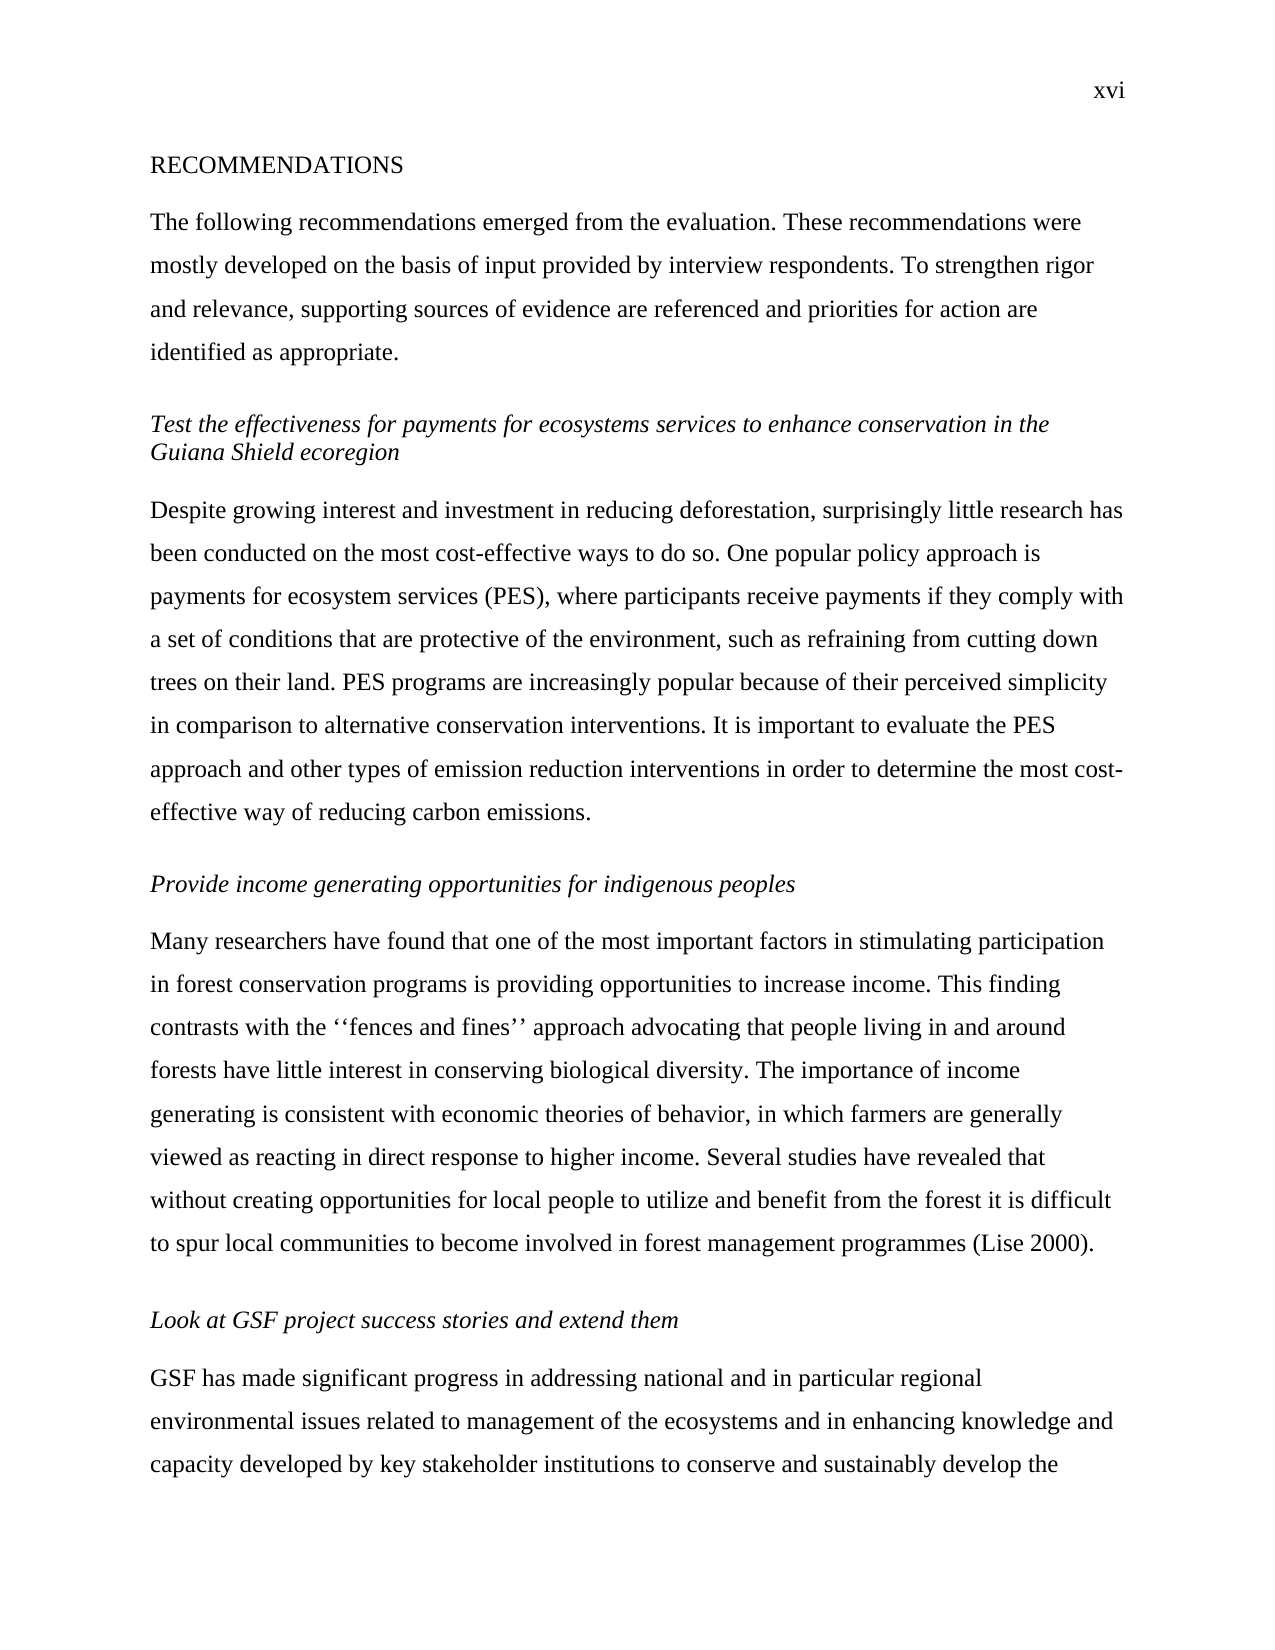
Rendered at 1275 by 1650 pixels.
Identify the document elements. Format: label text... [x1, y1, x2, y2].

text Despite growing interest and investment in reducing deforestation, surprisingly little research has been conducted on the most cost-effective ways to do so. One popular policy approach is payments for ecosystem services (PES), where participants receive payments if they comply with a set of conditions that are protective of the environment, such as refraining from cutting down trees on their land. PES programs are increasingly popular because of their perceived simplicity in comparison to alternative conservation interventions. It is important to evaluate the PES approach and other types of emission reduction interventions in order to determine the most cost-effective way of reducing carbon emissions. [150, 495, 1125, 826]
text Provide income generating opportunities for indigenous peoples [150, 869, 1125, 897]
text RECOMMENDATIONS [150, 150, 1125, 179]
text Test the effectiveness for payments for ecosystems services to enhance conservation in the Guiana Shield ecoregion [150, 409, 1125, 466]
text Many researchers have found that one of the most important factors in stimulating participation in forest conservation programs is providing opportunities to increase income. This finding contrasts with the ‘‘fences and fines’’ approach advocating that people living in and around forests have little interest in conserving biological diversity. The importance of income generating is consistent with economic theories of behavior, in which farmers are generally viewed as reacting in direct response to higher income. Several studies have revealed that without creating opportunities for local people to utilize and benefit from the forest it is difficult to spur local communities to become involved in forest management programmes (Lise 2000). [150, 926, 1125, 1257]
text Look at GSF project success stories and extend them [150, 1305, 1125, 1334]
text The following recommendations emerged from the evaluation. These recommendations were mostly developed on the basis of input provided by interview respondents. To strengthen rigor and relevance, supporting sources of evidence are referenced and priorities for action are identified as appropriate. [150, 207, 1125, 366]
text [150, 1363, 1125, 1478]
